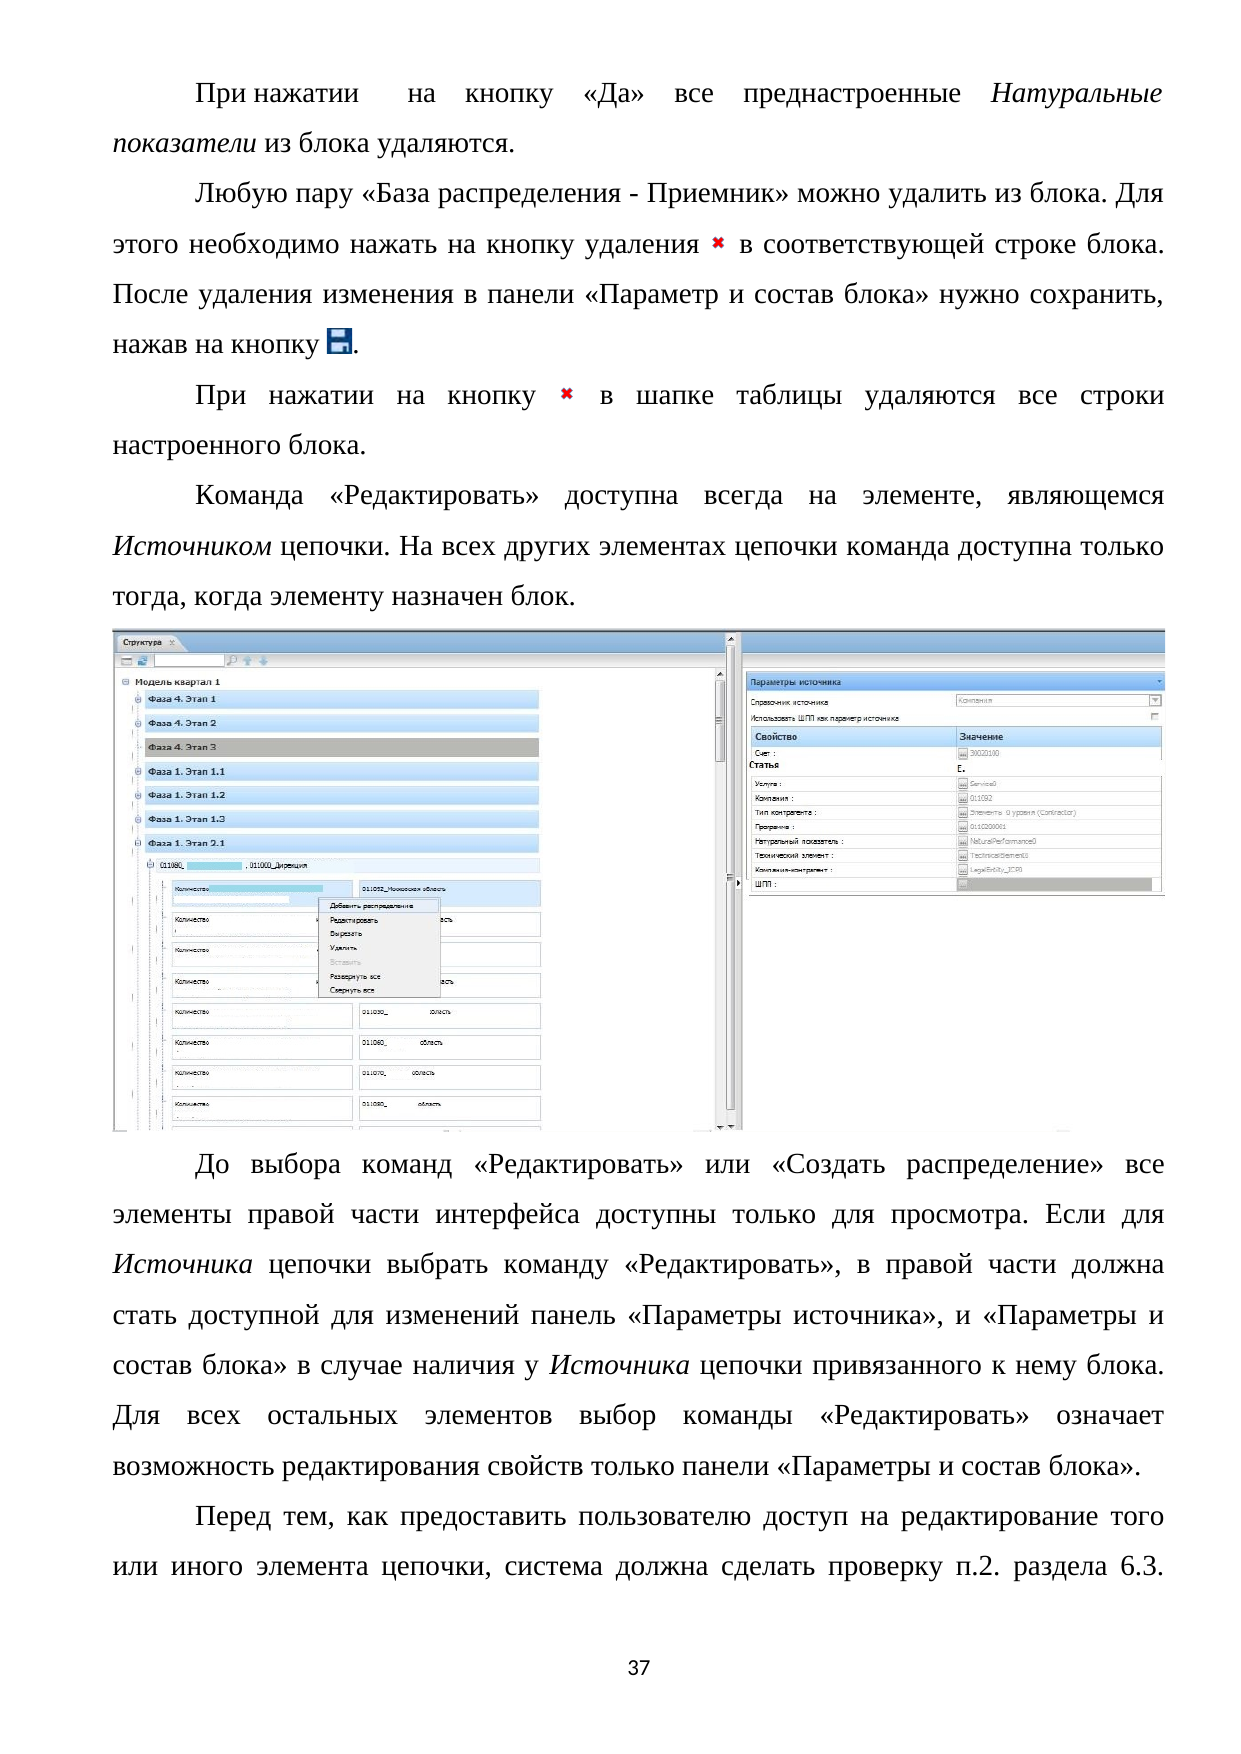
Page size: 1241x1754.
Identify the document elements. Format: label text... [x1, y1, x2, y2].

text При нажатии на кнопку в шапке таблицы удаляются все строки настроенного блока. [112, 377, 1165, 461]
text Любую пару «База распределения - Приемник» можно удалить из блока. Для этого необходимо нажать на кнопку удаления в соответствующей строке блока. После удаления изменения в панели «Параметр и состав блока» нужно сохранить, нажав на кнопку . [112, 176, 1165, 360]
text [112, 1498, 1165, 1582]
text До выбора команд «Редактировать» или «Создать распределение» все элементы правой части интерфейса доступны только для просмотра. Если для Источника цепочки выбрать команду «Редактировать», в правой части должна стать доступной для изменений панель «Параметры источника», и «Параметры и состав блока» в случае наличия у Источника цепочки привязанного к нему блока. Для всех остальных элементов выбор команды «Редактировать» означает возможность редактирования свойств только панели «Параметры и состав блока». [112, 1146, 1165, 1481]
text Команда «Редактировать» доступна всегда на элементе, являющемся Источником цепочки. На всех других элементах цепочки команда доступна только тогда, когда элементу назначен блок. [112, 477, 1165, 612]
text При нажатии на кнопку «Да» все преднастроенные Натуральные показатели из блока удаляются. [112, 75, 1165, 159]
picture [326, 328, 353, 354]
picture [112, 628, 1166, 1132]
